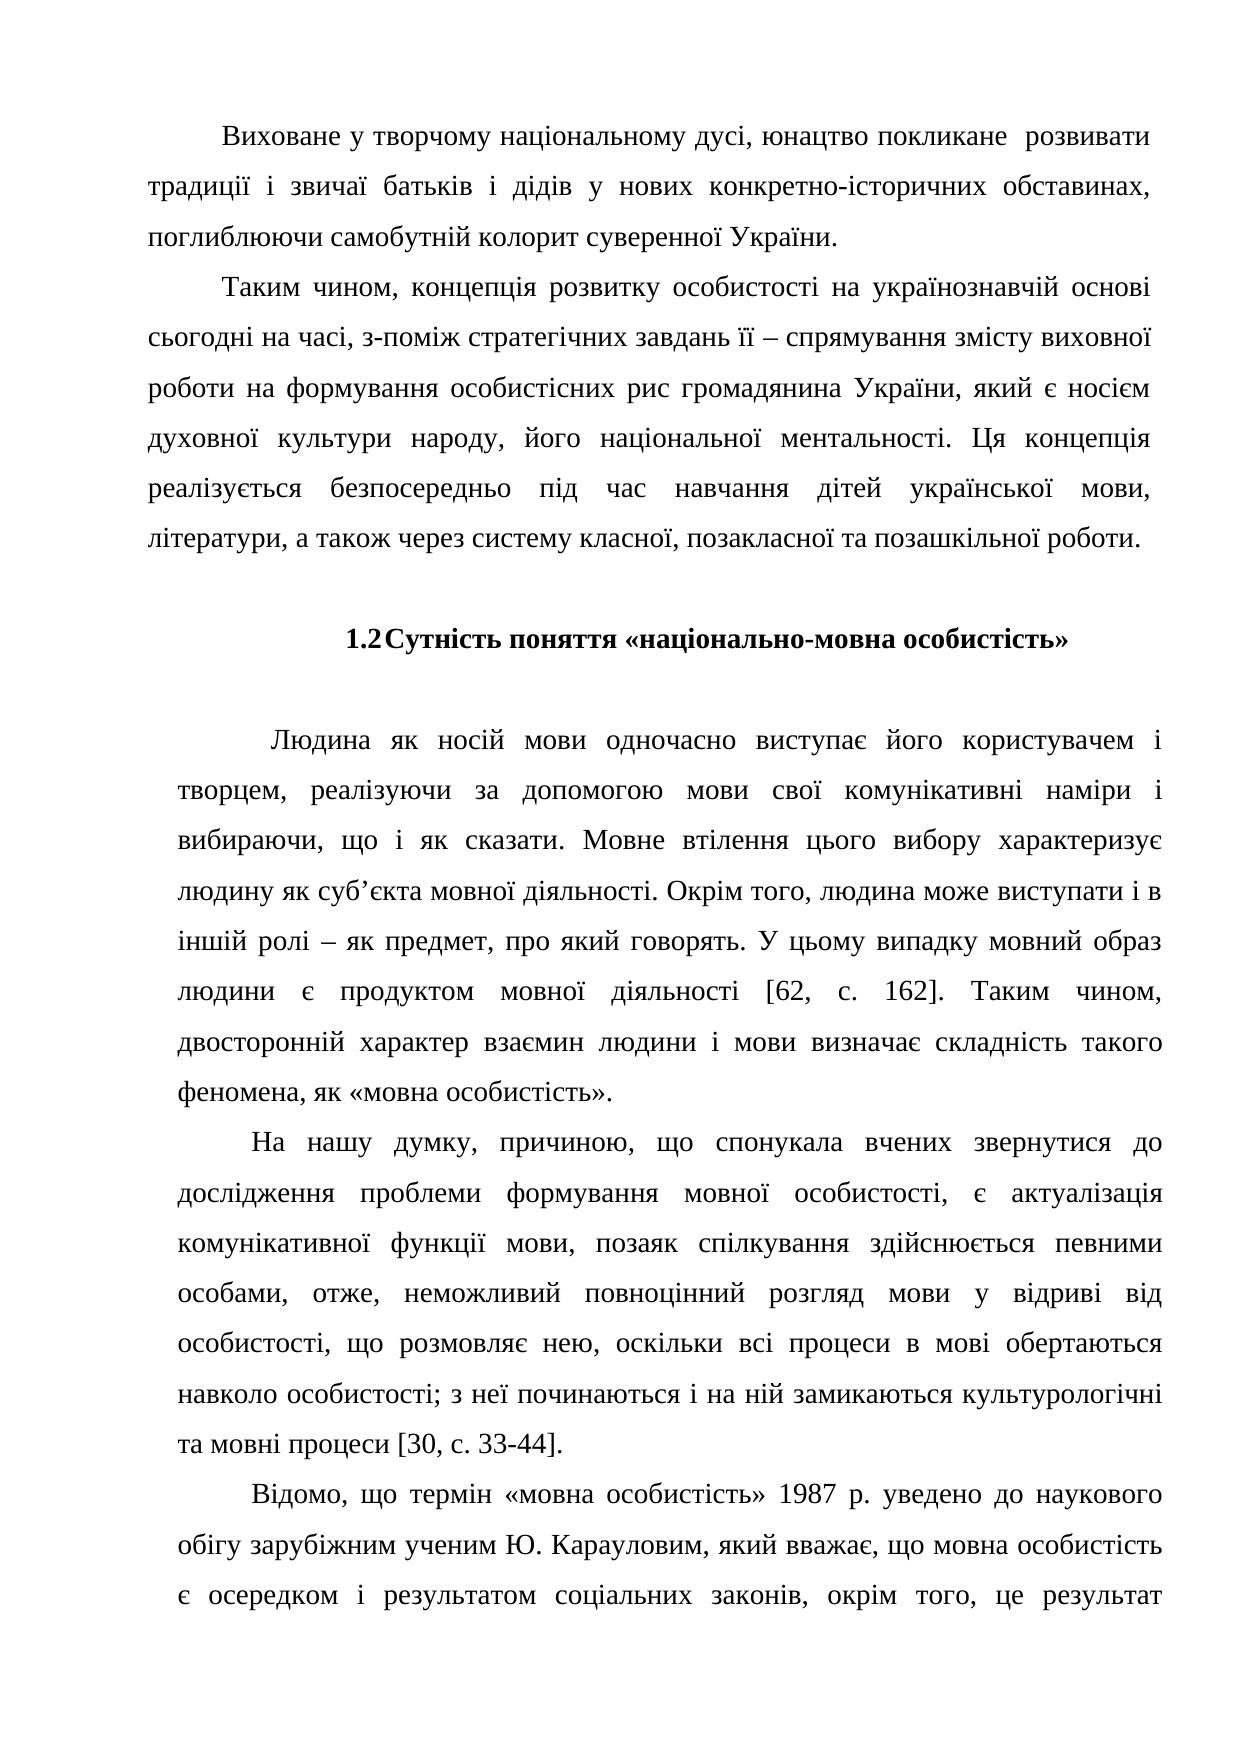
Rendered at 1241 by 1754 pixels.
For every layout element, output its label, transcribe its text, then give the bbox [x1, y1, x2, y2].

text На нашу думку, причиною, що спонукала вчених звернутися до дослідження проблеми формування мовної особистості, є актуалізація комунікативної функції мови, позаяк спілкування здійснюється певними особами, отже, неможливий повноцінний розгляд мови у відриві від особистості, що розмовляє нею, оскільки всі процеси в мові обертаються навколо особистості; з неї починаються і на ній замикаються культурологічні та мовні процеси [30, с. 33-44]. [177, 1124, 1163, 1460]
list Сутність поняття «національно-мовна особистість» [251, 621, 1163, 655]
text Людина як носій мови одночасно виступає його користувачем і творцем, реалізуючи за допомогою мови свої комунікативні наміри і вибираючи, що і як сказати. Мовне втілення цього вибору характеризує людину як суб’єкта мовної діяльності. Окрім того, людина може виступати і в іншій ролі – як предмет, про який говорять. У цьому випадку мовний образ людини є продуктом мовної діяльності [62, с. 162]. Таким чином, двосторонній характер взаємин людини і мови визначає складність такого феномена, як «мовна особистість». [177, 722, 1163, 1108]
text Таким чином, концепція розвитку особистості на українознавчій основі сьогодні на часі, з-поміж стратегічних завдань її – спрямування змісту виховної роботи на формування особистісних рис громадянина України, який є носієм духовної культури народу, його національної ментальності. Ця концепція реалізується безпосередньо під час навчання дітей української мови, літератури, а також через систему класної, позакласної та позашкільної роботи. [148, 269, 1152, 554]
text Виховане у творчому національному дусі, юнацтво покликане розвивати традиції і звичаї батьків і дідів у нових конкретно-історичних обставинах, поглиблюючи самобутній колорит суверенної України. [148, 118, 1152, 252]
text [177, 1477, 1163, 1611]
